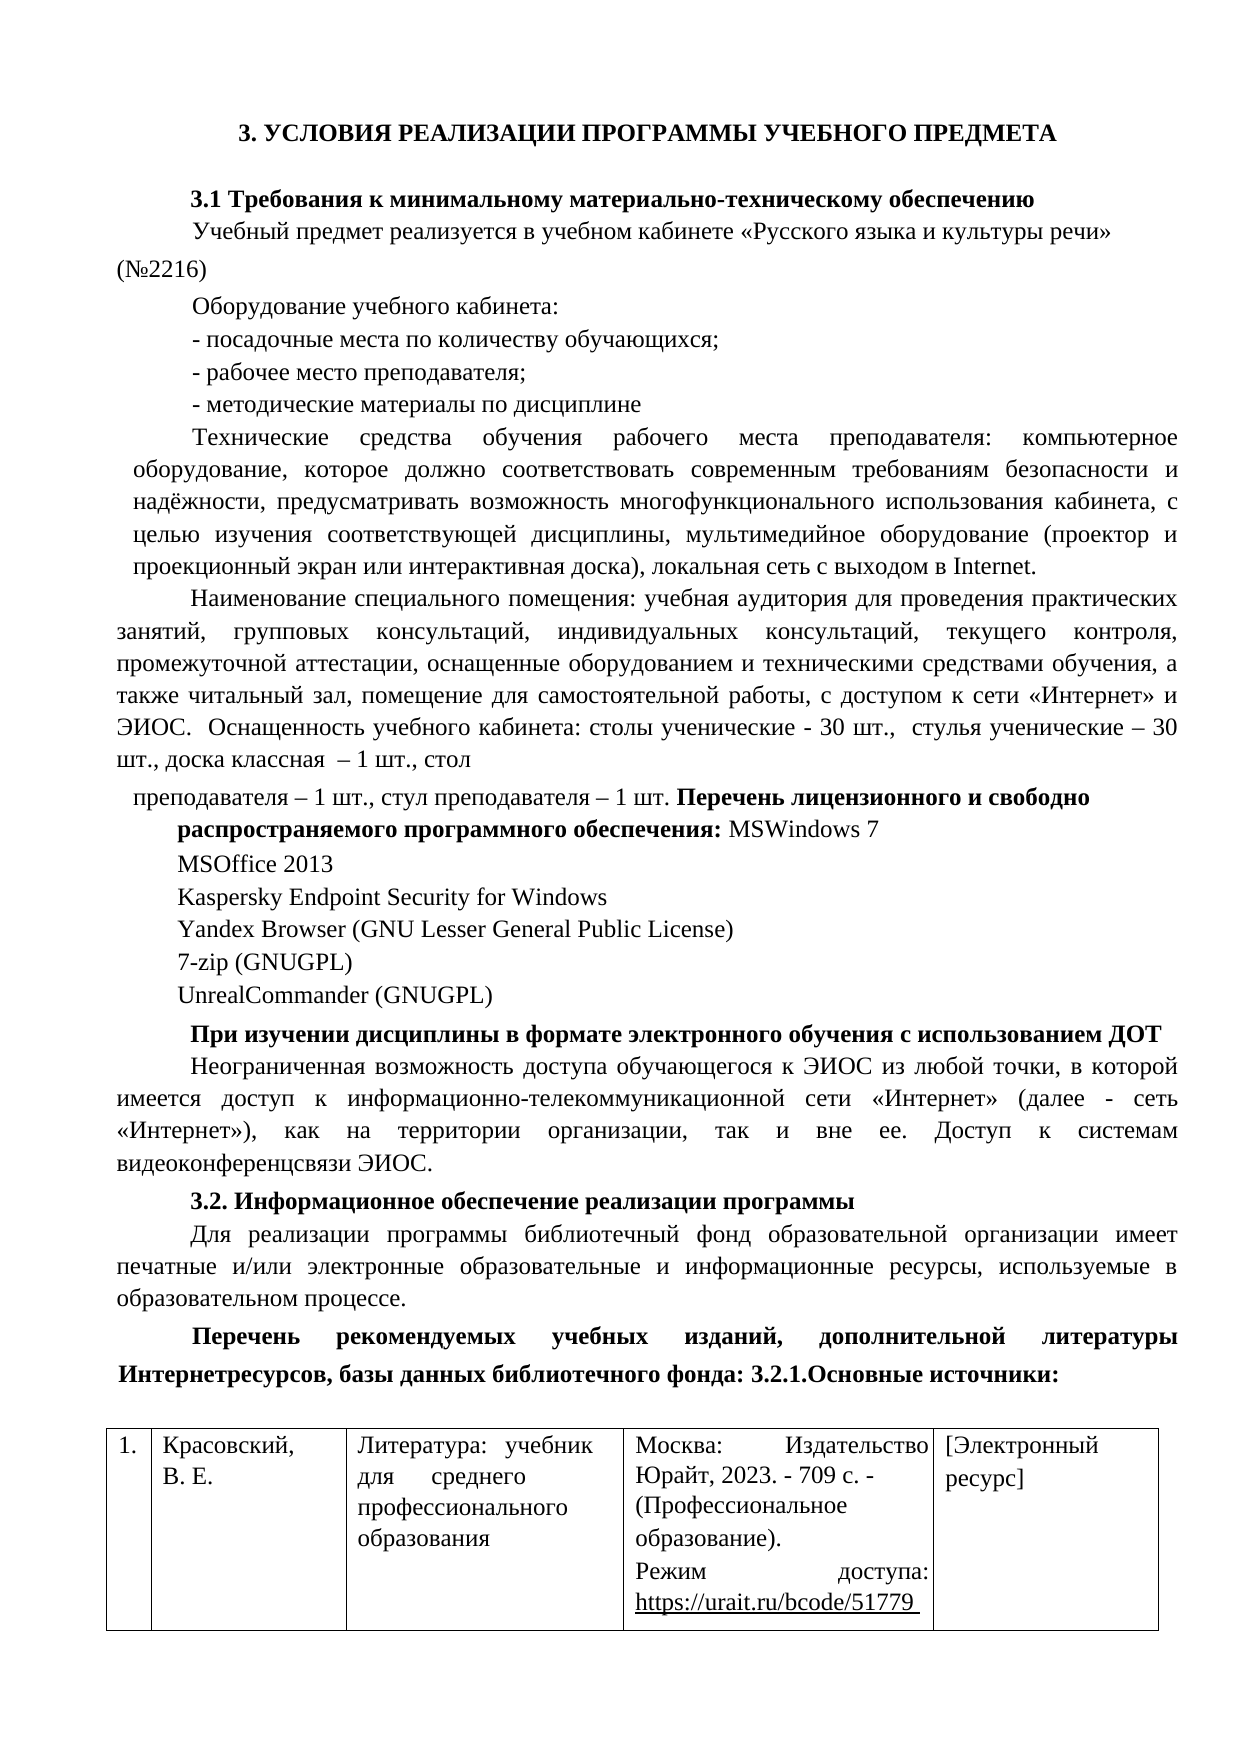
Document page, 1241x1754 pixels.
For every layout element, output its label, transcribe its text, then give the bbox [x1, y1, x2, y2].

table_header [347, 1429, 623, 1630]
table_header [624, 1429, 933, 1630]
text Технические средства обучения рабочего места преподавателя: компьютерное оборудование, которое должно соответствовать современным требованиям безопасности и надёжности, предусматривать возможность многофункционального использования кабинета, с целью изучения соответствующей дисциплины, мультимедийное оборудование (проектор и проекционный экран или интерактивная доска), локальная сеть с выходом в Internet. [133, 422, 1179, 579]
text Неограниченная возможность доступа обучающегося к ЭИОС из любой точки, в которой имеется доступ к информационно-телекоммуникационной сети «Интернет» (далее - сеть «Интернет»), как на территории организации, так и вне ее. Доступ к системам видеоконференцсвязи ЭИОС. [116, 1051, 1179, 1177]
text Для реализации программы библиотечный фонд образовательной организации имеет печатные и/или электронные образовательные и информационные ресурсы, используемые в образовательном процессе. [116, 1219, 1179, 1312]
text Оборудование учебного кабинета: [192, 291, 1179, 320]
text (№2216) [116, 254, 1179, 282]
table_header 1. [107, 1429, 151, 1630]
table_header Красовский, В. Е. [152, 1429, 346, 1630]
text MSOffice 2013 [177, 849, 1179, 878]
text Kaspersky Endpoint Security for Windows [177, 882, 1179, 911]
text преподавателя – 1 шт., стул преподавателя – 1 шт. Перечень лицензионного и свободно распространяемого программного обеспечения: MSWindows 7 [133, 782, 1157, 843]
text Учебный предмет реализуется в учебном кабинете «Русского языка и культуры речи» [192, 216, 1179, 245]
list посадочные места по количеству обучающихся; [192, 324, 1179, 353]
text Yandex Browser (GNU Lesser General Public License) [177, 914, 1179, 943]
list рабочее место преподавателя; [192, 357, 1179, 385]
text Перечень рекомендуемых учебных изданий, дополнительной литературы Интернетресурсов, базы данных библиотечного фонда: 3.2.1.Основные источники: [118, 1321, 1179, 1388]
text 3.2. Информационное обеспечение реализации программы [190, 1186, 1179, 1215]
subtitle 3. УСЛОВИЯ РЕАЛИЗАЦИИ ПРОГРАММЫ УЧЕБНОГО ПРЕДМЕТА [118, 118, 1177, 147]
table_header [934, 1429, 1158, 1630]
text 7-zip (GNUGPL) [177, 947, 1179, 976]
text Наименование специального помещения: учебная аудитория для проведения практических занятий, групповых консультаций, индивидуальных консультаций, текущего контроля, промежуточной аттестации, оснащенные оборудованием и техническими средствами обучения, а также читальный зал, помещение для самостоятельной работы, с доступом к сети «Интернет» и ЭИОС. Оснащенность учебного кабинета: столы ученические - 30 шт., стулья ученические – 30 шт., доска классная – 1 шт., стол [116, 583, 1179, 773]
text UnrealCommander (GNUGPL) [177, 980, 1179, 1009]
text При изучении дисциплины в формате электронного обучения с использованием ДОТ [190, 1019, 1179, 1047]
text 3.1 Требования к минимальному материально-техническому обеспечению [190, 184, 1179, 212]
list методические материалы по дисциплине [192, 389, 1179, 418]
